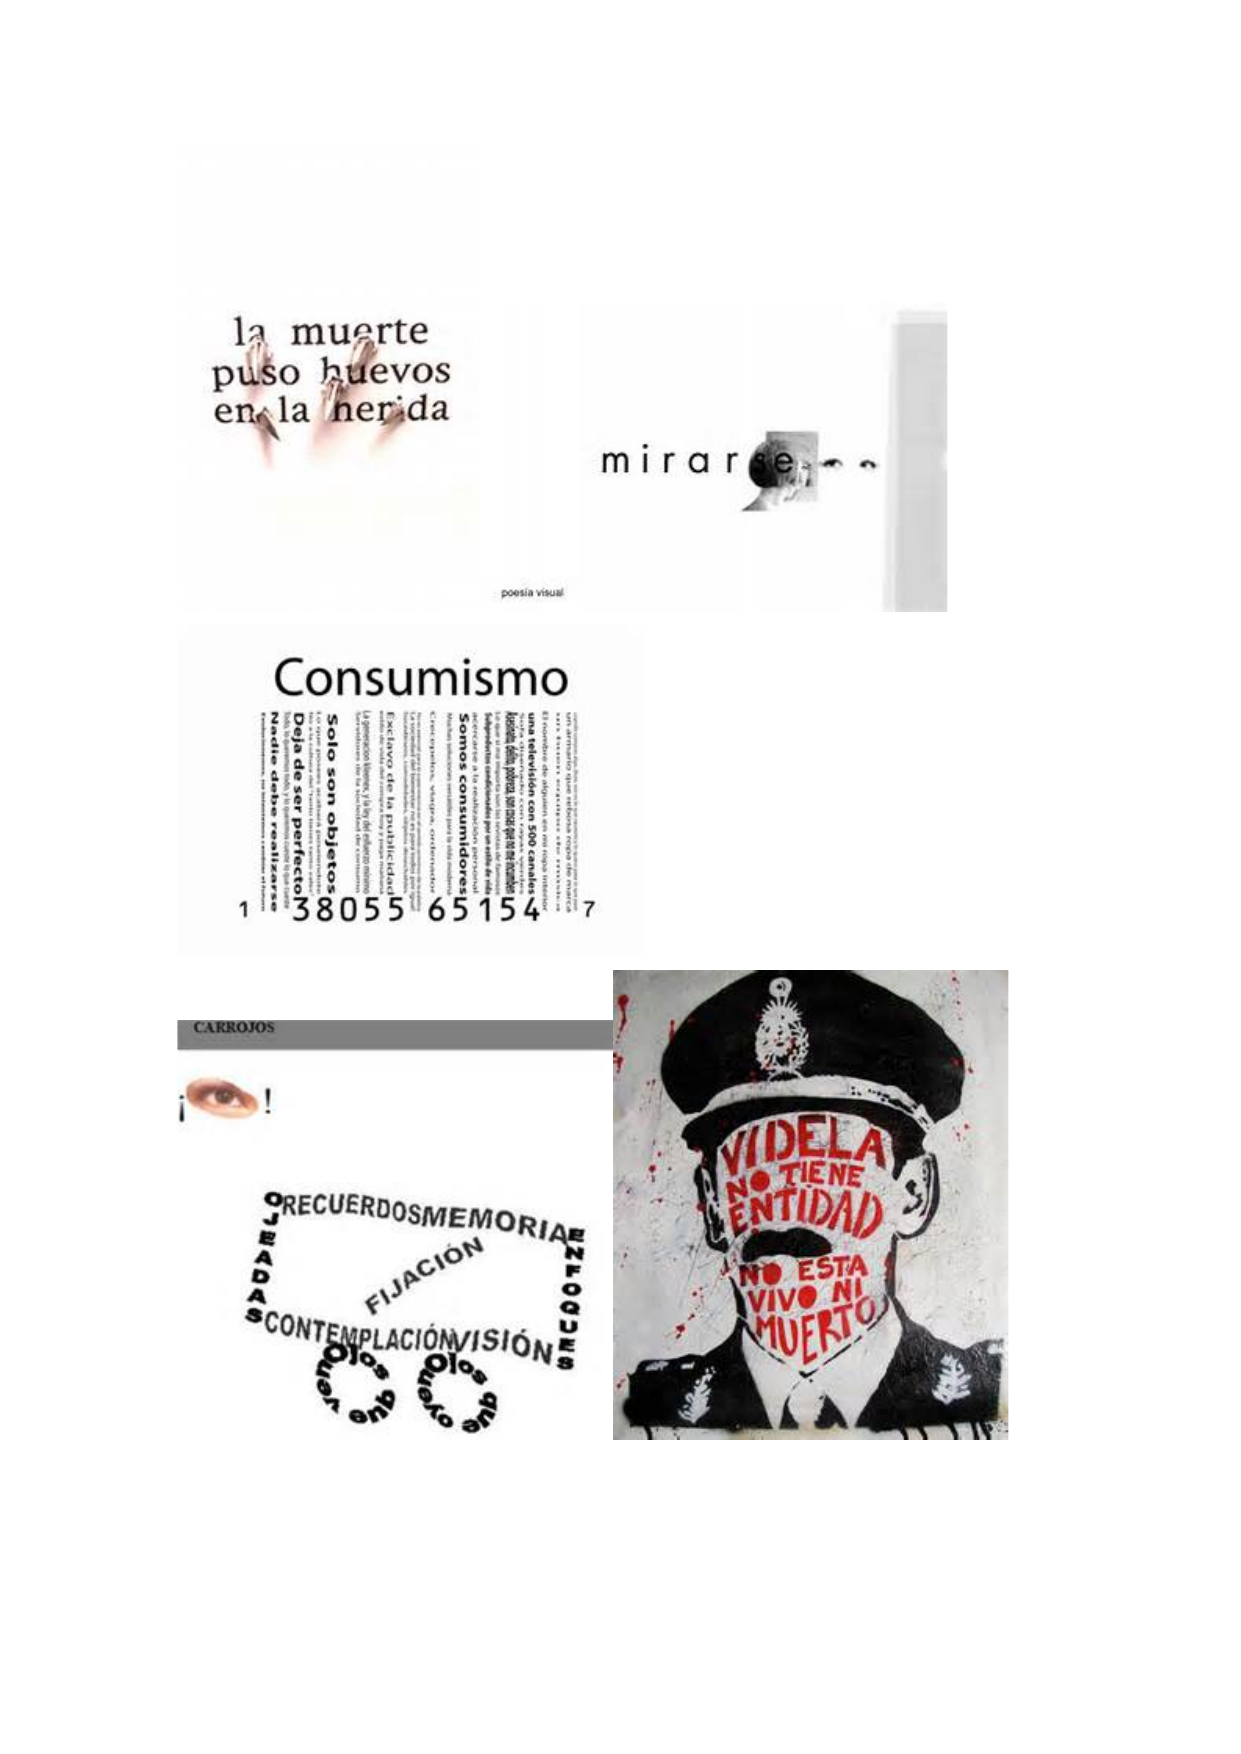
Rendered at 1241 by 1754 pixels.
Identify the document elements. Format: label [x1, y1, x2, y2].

picture [177, 970, 1009, 1440]
picture [177, 625, 646, 957]
picture [177, 147, 948, 612]
